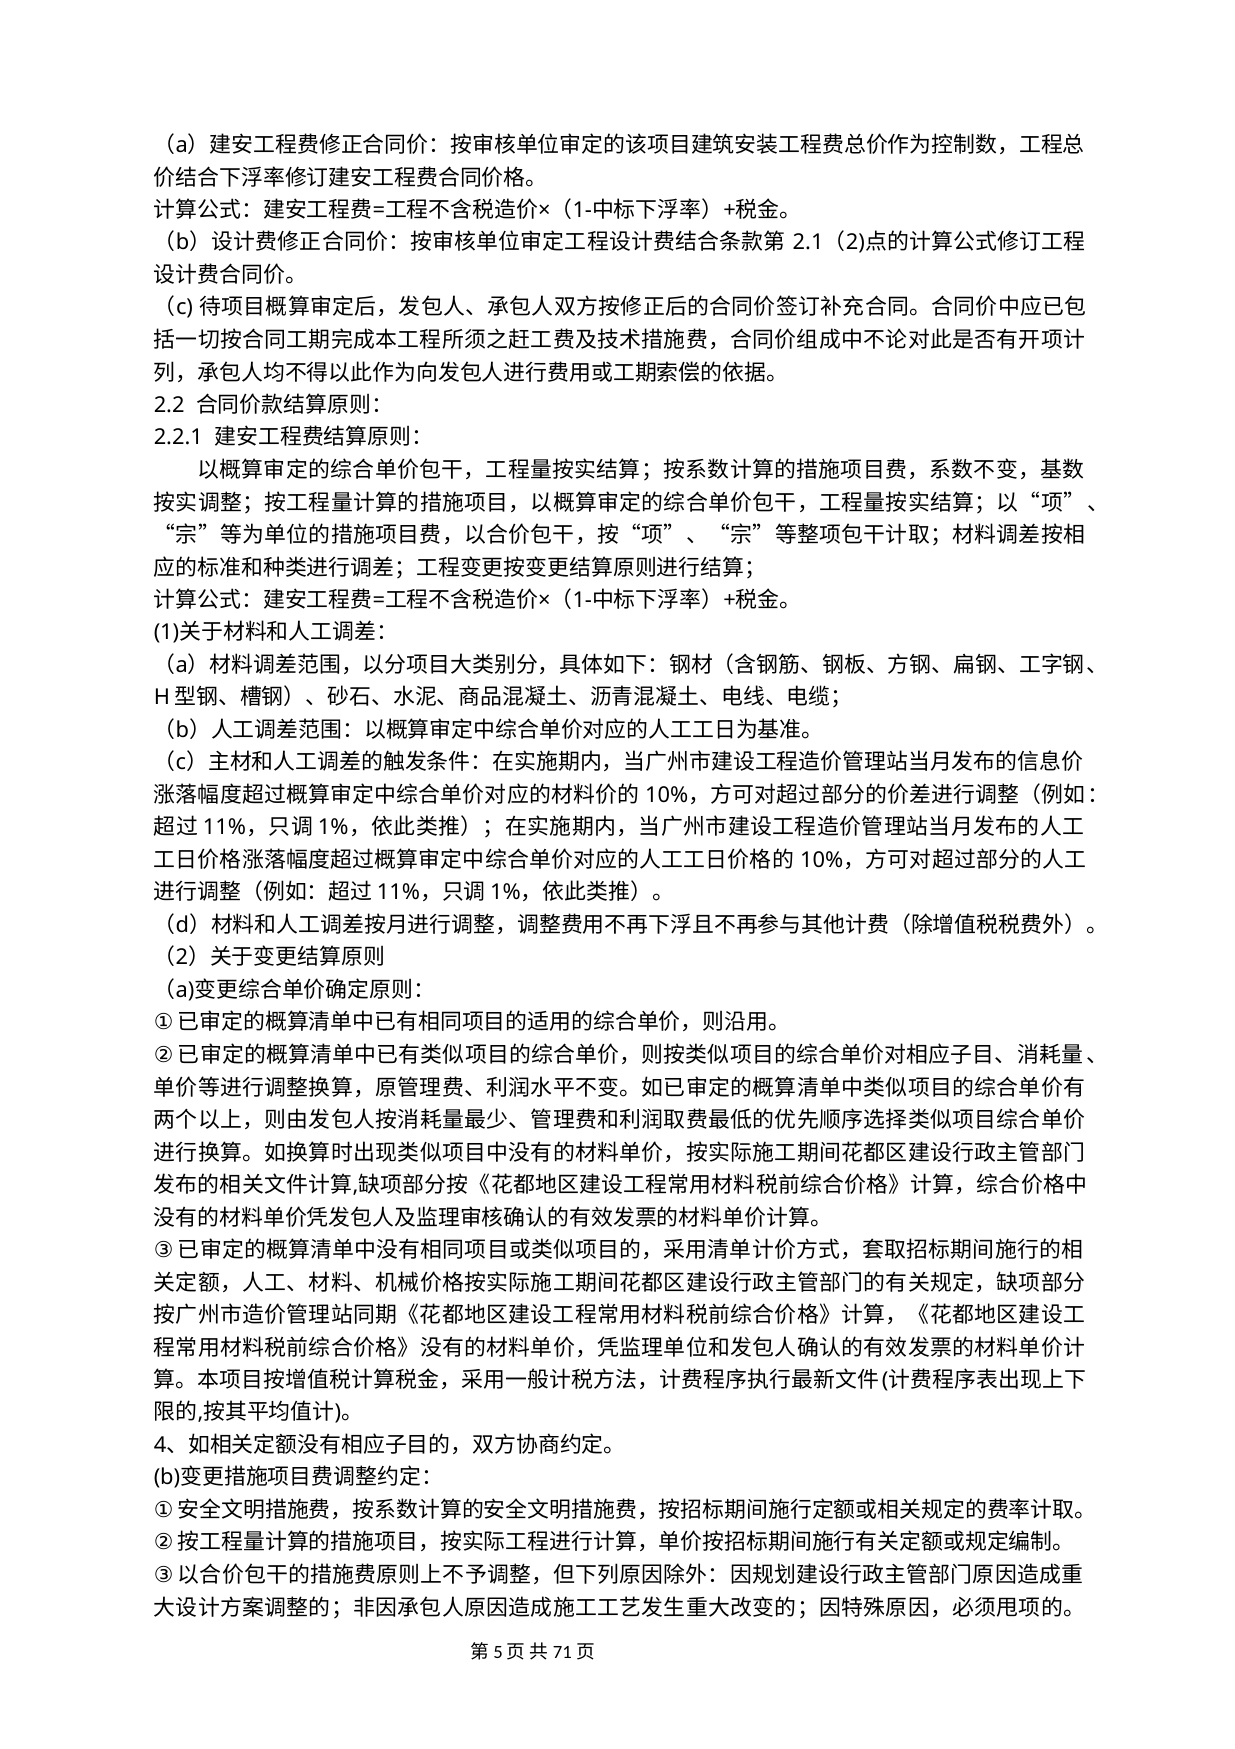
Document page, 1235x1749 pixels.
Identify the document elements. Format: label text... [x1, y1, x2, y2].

text 2.2.1 建安工程费结算原则： [153, 419, 1087, 452]
text ②按工程量计算的措施项目，按实际工程进行计算，单价按招标期间施行有关定额或规定编制。 [153, 1524, 1087, 1557]
text ②已审定的概算清单中已有类似项目的综合单价，则按类似项目的综合单价对相应子目、消耗量、单价等进行调整换算，原管理费、利润水平不变。如已审定的概算清单中类似项目的综合单价有两个以上，则由发包人按消耗量最少、管理费和利润取费最低的优先顺序选择类似项目综合单价进行换算。如换算时出现类似项目中没有的材料单价，按实际施工期间花都区建设行政主管部门发布的相关文件计算,缺项部分按《花都地区建设工程常用材料税前综合价格》计算，综合价格中没有的材料单价凭发包人及监理审核确认的有效发票的材料单价计算。 [153, 1037, 1087, 1232]
text ③已审定的概算清单中没有相同项目或类似项目的，采用清单计价方式，套取招标期间施行的相关定额，人工、材料、机械价格按实际施工期间花都区建设行政主管部门的有关规定，缺项部分按广州市造价管理站同期《花都地区建设工程常用材料税前综合价格》计算，《花都地区建设工程常用材料税前综合价格》没有的材料单价，凭监理单位和发包人确认的有效发票的材料单价计算。本项目按增值税计算税金，采用一般计税方法，计费程序执行最新文件(计费程序表出现上下限的,按其平均值计)。 [153, 1232, 1087, 1427]
text （2）关于变更结算原则 [153, 939, 1087, 972]
text （b）人工调差范围：以概算审定中综合单价对应的人工工日为基准。 [153, 712, 1087, 744]
text （a)变更综合单价确定原则： [153, 972, 1087, 1004]
text （b）设计费修正合同价：按审核单位审定工程设计费结合条款第2.1（2)点的计算公式修订工程设计费合同价。 [153, 224, 1087, 289]
text ①已审定的概算清单中已有相同项目的适用的综合单价，则沿用。 [153, 1004, 1087, 1037]
text （a）材料调差范围，以分项目大类别分，具体如下：钢材（含钢筋、钢板、方钢、扁钢、工字钢、H型钢、槽钢）、砂石、水泥、商品混凝土、沥青混凝土、电线、电缆； [153, 647, 1087, 712]
text (1)关于材料和人工调差： [153, 614, 1087, 647]
text 以概算审定的综合单价包干，工程量按实结算；按系数计算的措施项目费，系数不变，基数按实调整；按工程量计算的措施项目，以概算审定的综合单价包干，工程量按实结算；以“项”、“宗”等为单位的措施项目费，以合价包干，按“项”、“宗”等整项包干计取；材料调差按相应的标准和种类进行调差；工程变更按变更结算原则进行结算； [153, 452, 1087, 582]
text （a）建安工程费修正合同价：按审核单位审定的该项目建筑安装工程费总价作为控制数，工程总价结合下浮率修订建安工程费合同价格。 [153, 127, 1087, 192]
text 2.2 合同价款结算原则： [153, 387, 1087, 419]
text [153, 1557, 1087, 1622]
text 4、如相关定额没有相应子目的，双方协商约定。 [153, 1427, 1087, 1459]
text (b)变更措施项目费调整约定： [153, 1459, 1087, 1492]
text ①安全文明措施费，按系数计算的安全文明措施费，按招标期间施行定额或相关规定的费率计取。 [153, 1492, 1087, 1524]
text （c）主材和人工调差的触发条件：在实施期内，当广州市建设工程造价管理站当月发布的信息价涨落幅度超过概算审定中综合单价对应的材料价的10%，方可对超过部分的价差进行调整（例如：超过11%，只调1%，依此类推）；在实施期内，当广州市建设工程造价管理站当月发布的人工工日价格涨落幅度超过概算审定中综合单价对应的人工工日价格的10%，方可对超过部分的人工进行调整（例如：超过11%，只调1%，依此类推）。 [153, 744, 1087, 907]
text 计算公式：建安工程费=工程不含税造价×（1-中标下浮率）+税金。 [153, 192, 1087, 224]
text 计算公式：建安工程费=工程不含税造价×（1-中标下浮率）+税金。 [153, 582, 1087, 614]
text （d）材料和人工调差按月进行调整，调整费用不再下浮且不再参与其他计费（除增值税税费外）。 [153, 907, 1087, 939]
text （c) 待项目概算审定后，发包人、承包人双方按修正后的合同价签订补充合同。合同价中应已包括一切按合同工期完成本工程所须之赶工费及技术措施费，合同价组成中不论对此是否有开项计列，承包人均不得以此作为向发包人进行费用或工期索偿的依据。 [153, 289, 1087, 387]
